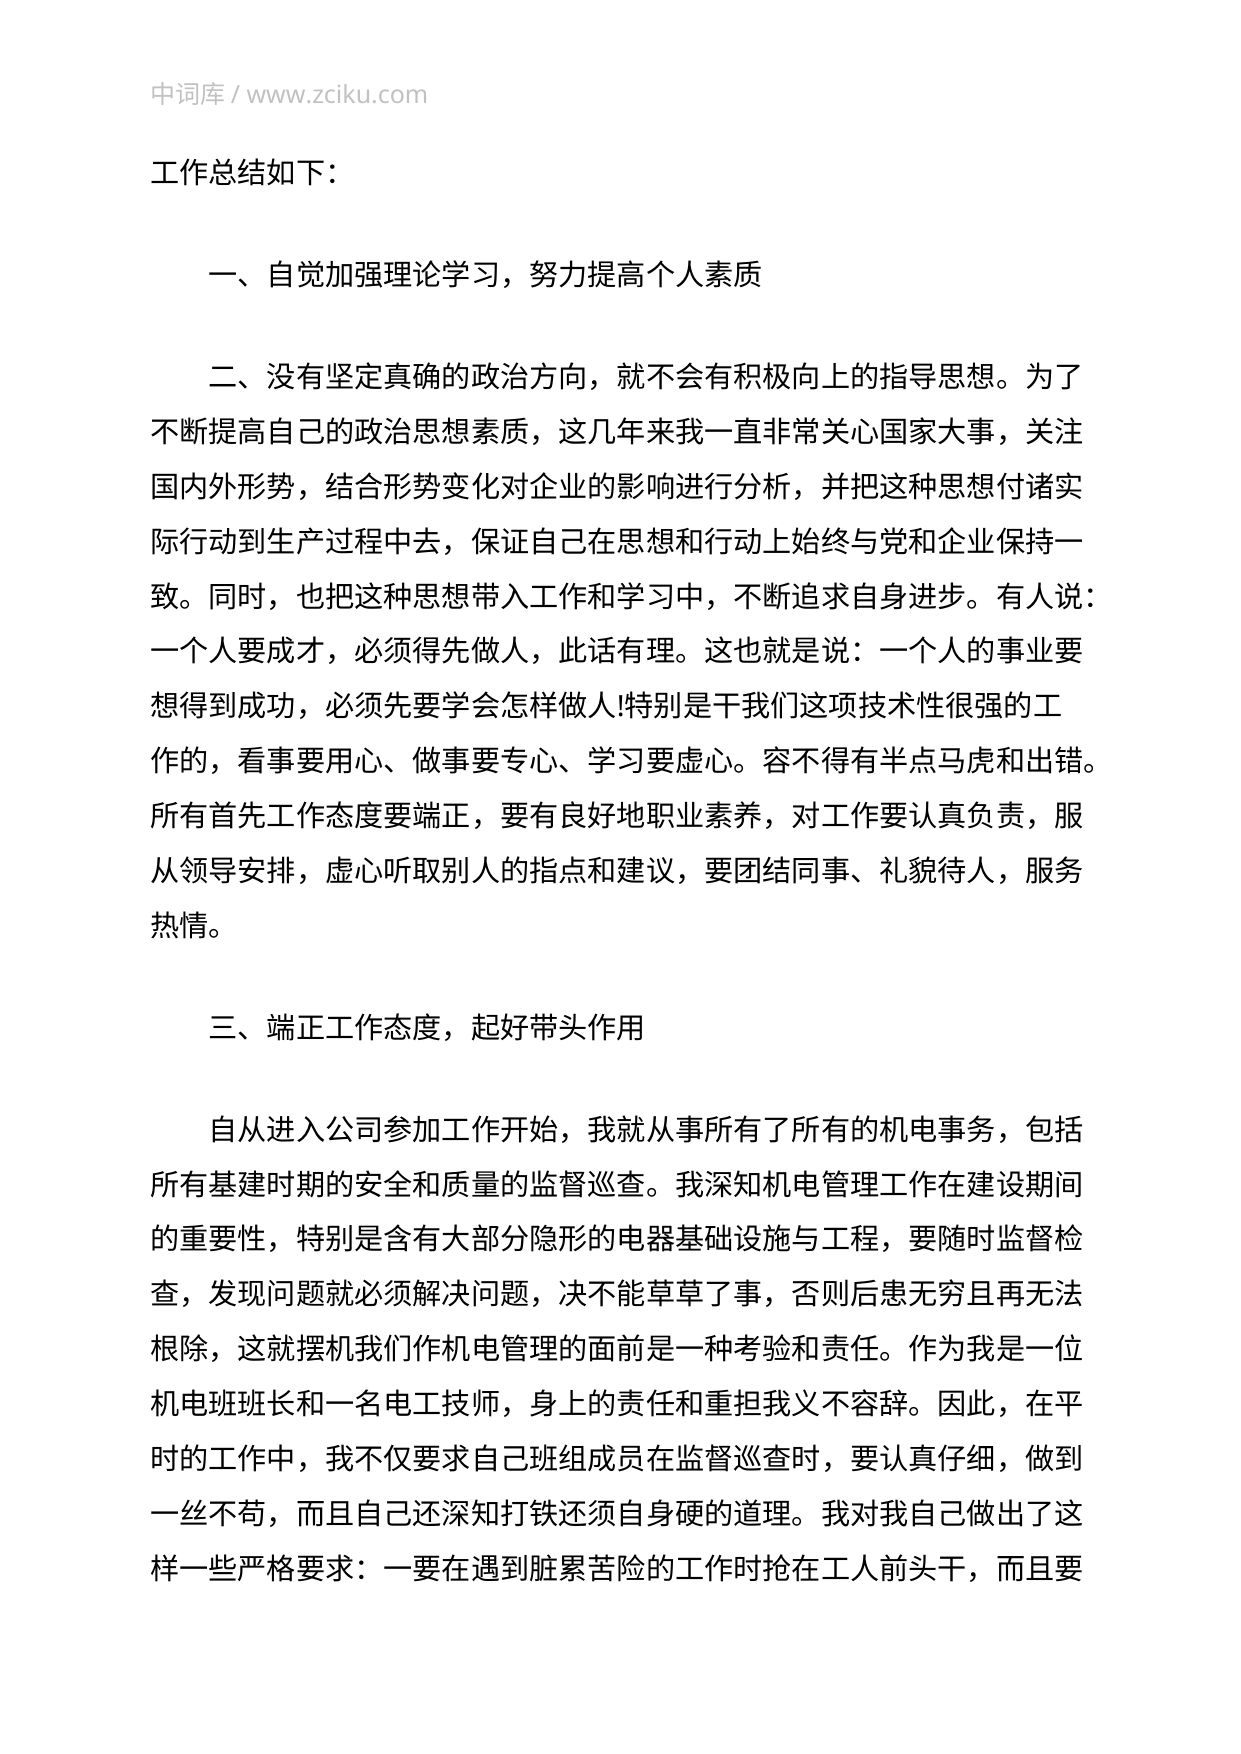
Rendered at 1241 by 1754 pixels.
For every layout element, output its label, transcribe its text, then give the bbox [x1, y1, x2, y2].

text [150, 150, 1090, 192]
text 二、没有坚定真确的政治方向，就不会有积极向上的指导思想。为了不断提高自己的政治思想素质，这几年来我一直非常关心国家大事，关注国内外形势，结合形势变化对企业的影响进行分析，并把这种思想付诸实际行动到生产过程中去，保证自己在思想和行动上始终与党和企业保持一致。同时，也把这种思想带入工作和学习中，不断追求自身进步。有人说：一个人要成才，必须得先做人，此话有理。这也就是说：一个人的事业要想得到成功，必须先要学会怎样做人!特别是干我们这项技术性很强的工作的，看事要用心、做事要专心、学习要虚心。容不得有半点马虎和出错。所有首先工作态度要端正，要有良好地职业素养，对工作要认真负责，服从领导安排，虚心听取别人的指点和建议，要团结同事、礼貌待人，服务热情。 [150, 353, 1090, 945]
text 一、自觉加强理论学习，努力提高个人素质 [150, 252, 1090, 294]
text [150, 1106, 1090, 1588]
text 三、端正工作态度，起好带头作用 [150, 1004, 1090, 1047]
